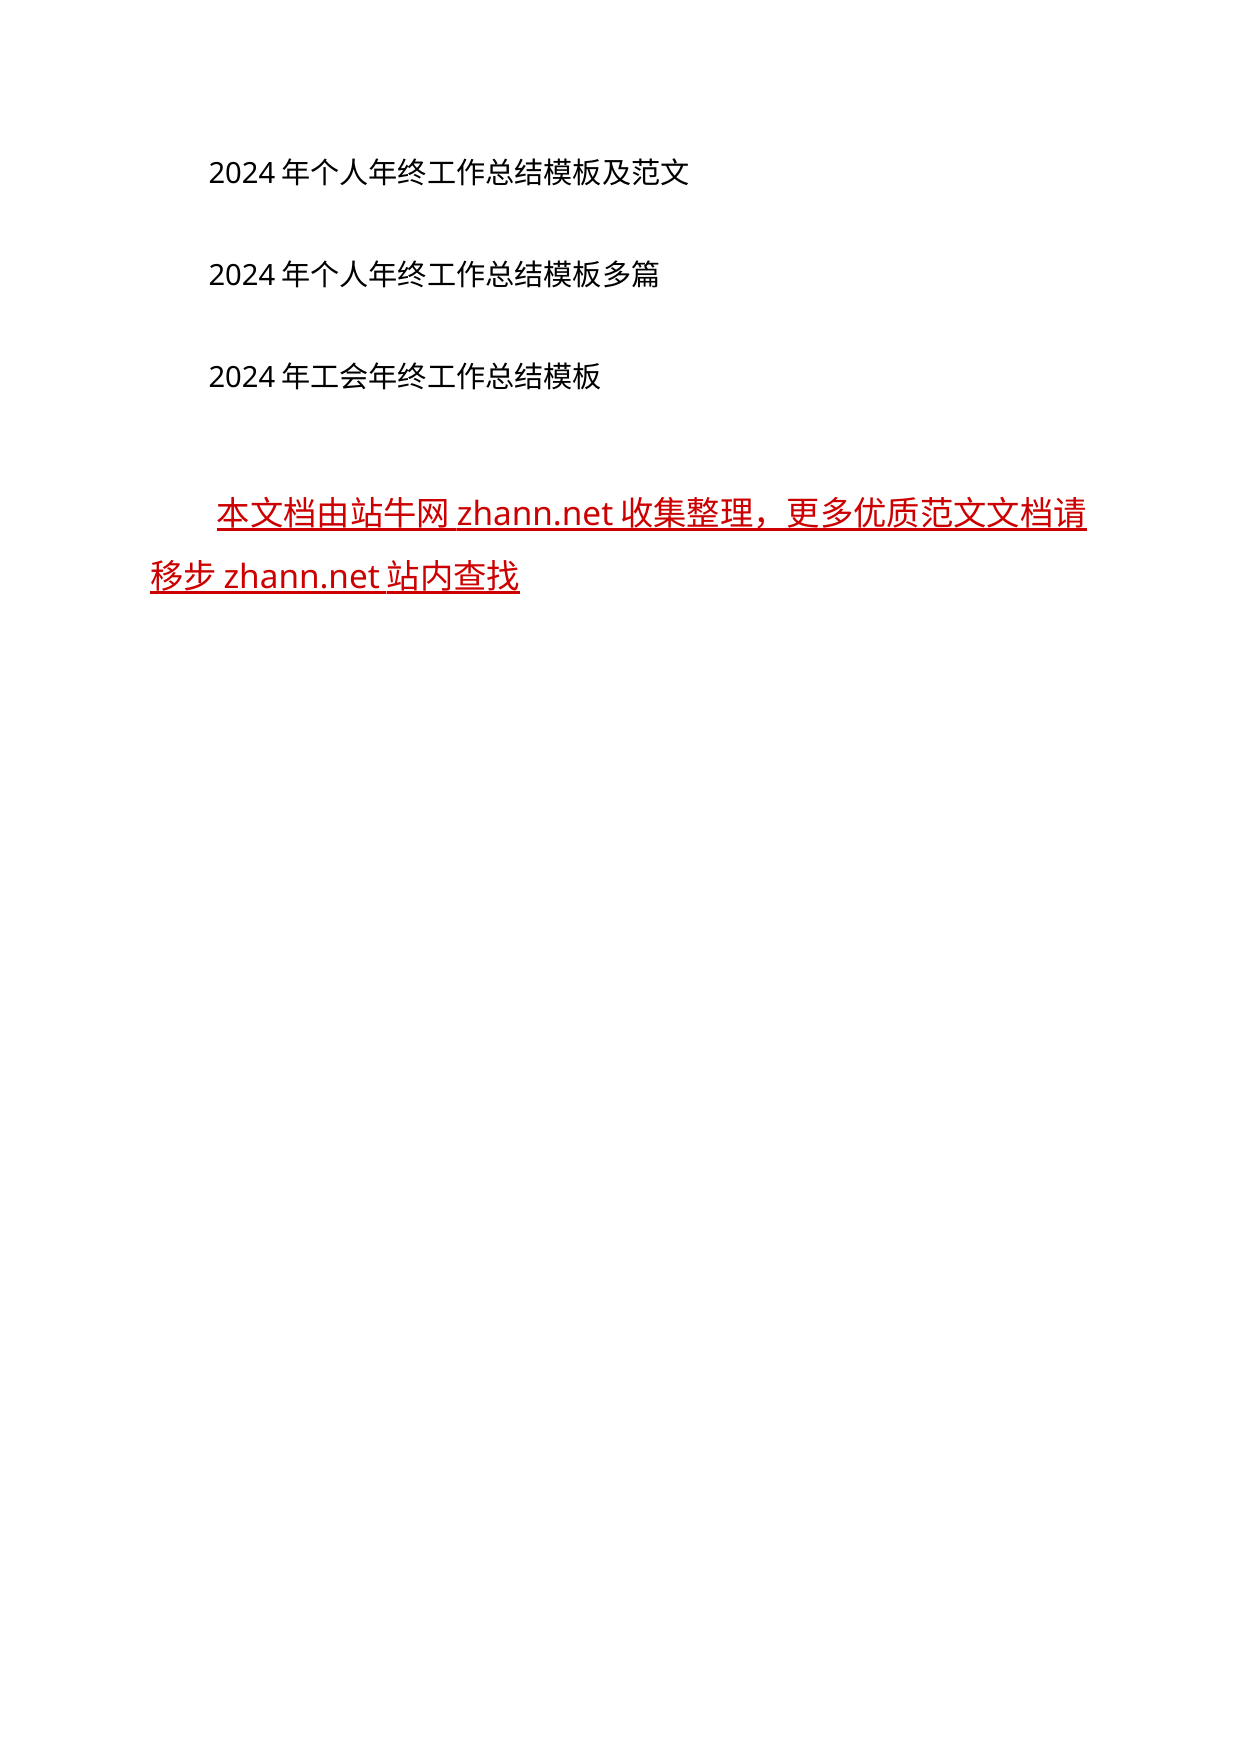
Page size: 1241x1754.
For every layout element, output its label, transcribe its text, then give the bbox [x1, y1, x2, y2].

text 2024年个人年终工作总结模板多篇 [150, 252, 1090, 294]
text 本文档由站牛网zhann.net收集整理，更多优质范文文档请移步zhann.net站内查找 [150, 487, 1090, 598]
text 2024年个人年终工作总结模板及范文 [150, 150, 1090, 192]
text 2024年工会年终工作总结模板 [150, 354, 1090, 396]
